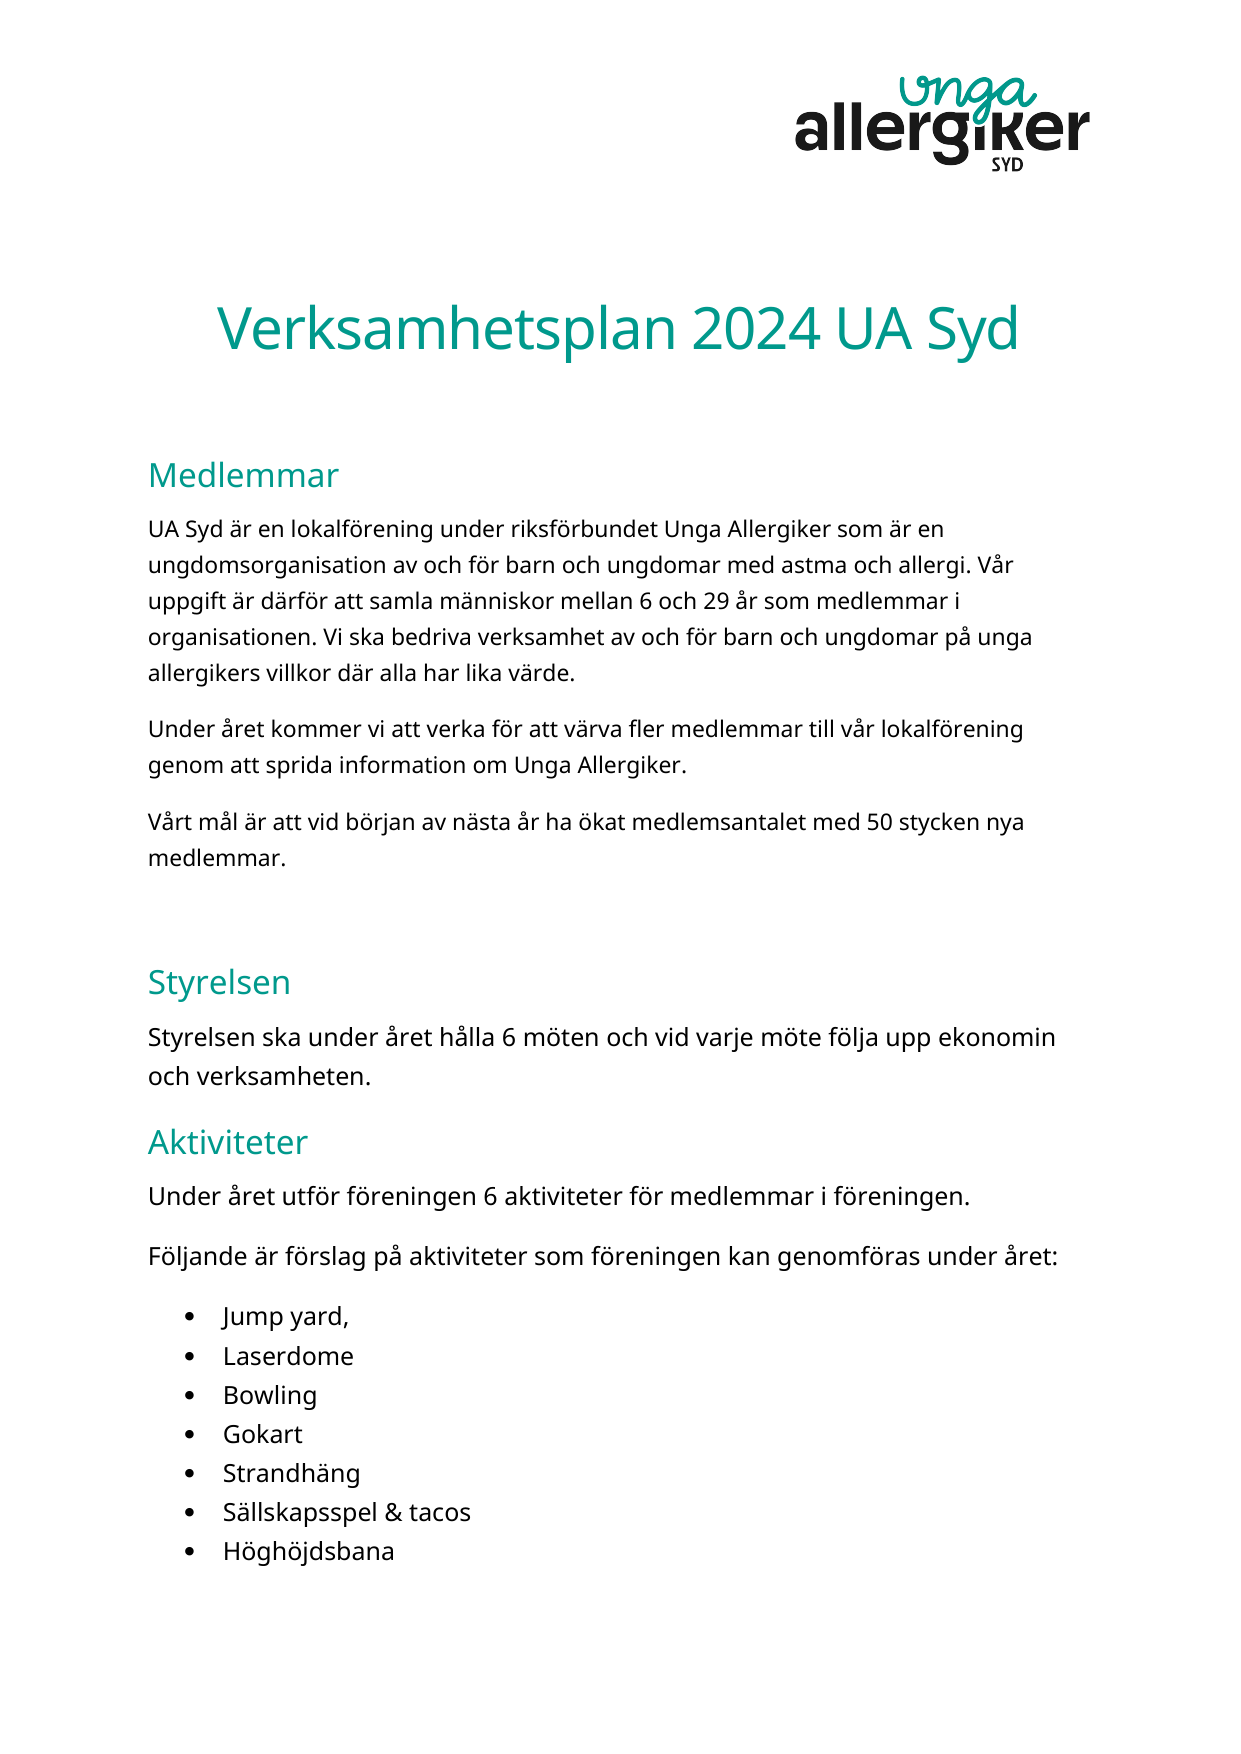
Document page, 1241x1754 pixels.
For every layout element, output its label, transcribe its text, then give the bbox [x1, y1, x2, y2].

text Vårt mål är att vid början av nästa år ha ökat medlemsantalet med 50 stycken nya medlemmar. [148, 806, 1093, 873]
text Följande är förslag på aktiviteter som föreningen kan genomföras under året: [148, 1239, 1093, 1273]
list Bowling [185, 1377, 1093, 1411]
list Strandhäng [185, 1456, 1093, 1490]
list Höghöjdsbana [185, 1534, 1093, 1568]
list Sällskapsspel & tacos [185, 1495, 1093, 1529]
text Under året kommer vi att verka för att värva fler medlemmar till vår lokalförening genom att sprida information om Unga Allergiker. [148, 713, 1093, 781]
text UA Syd är en lokalförening under riksförbundet Unga Allergiker som är en ungdomsorganisation av och för barn och ungdomar med astma och allergi. Vår uppgift är därför att samla människor mellan 6 och 29 år som medlemmar i organisationen. Vi ska bedriva verksamhet av och för barn och ungdomar på unga allergikers villkor där alla har lika värde. [148, 513, 1093, 688]
subtitle Medlemmar [148, 452, 1093, 498]
list Gokart [185, 1416, 1093, 1451]
text Under året utför föreningen 6 aktiviteter för medlemmar i föreningen. [148, 1179, 1093, 1213]
list Laserdome [185, 1338, 1093, 1372]
text Styrelsen ska under året hålla 6 möten och vid varje möte följa upp ekonomin och verksamheten. [148, 1019, 1093, 1092]
title Verksamhetsplan 2024 UA Syd [148, 287, 1093, 367]
subtitle Aktiviteter [148, 1118, 1093, 1164]
list Jump yard, [185, 1299, 1093, 1333]
subtitle Styrelsen [148, 959, 1093, 1004]
picture [792, 73, 1093, 174]
